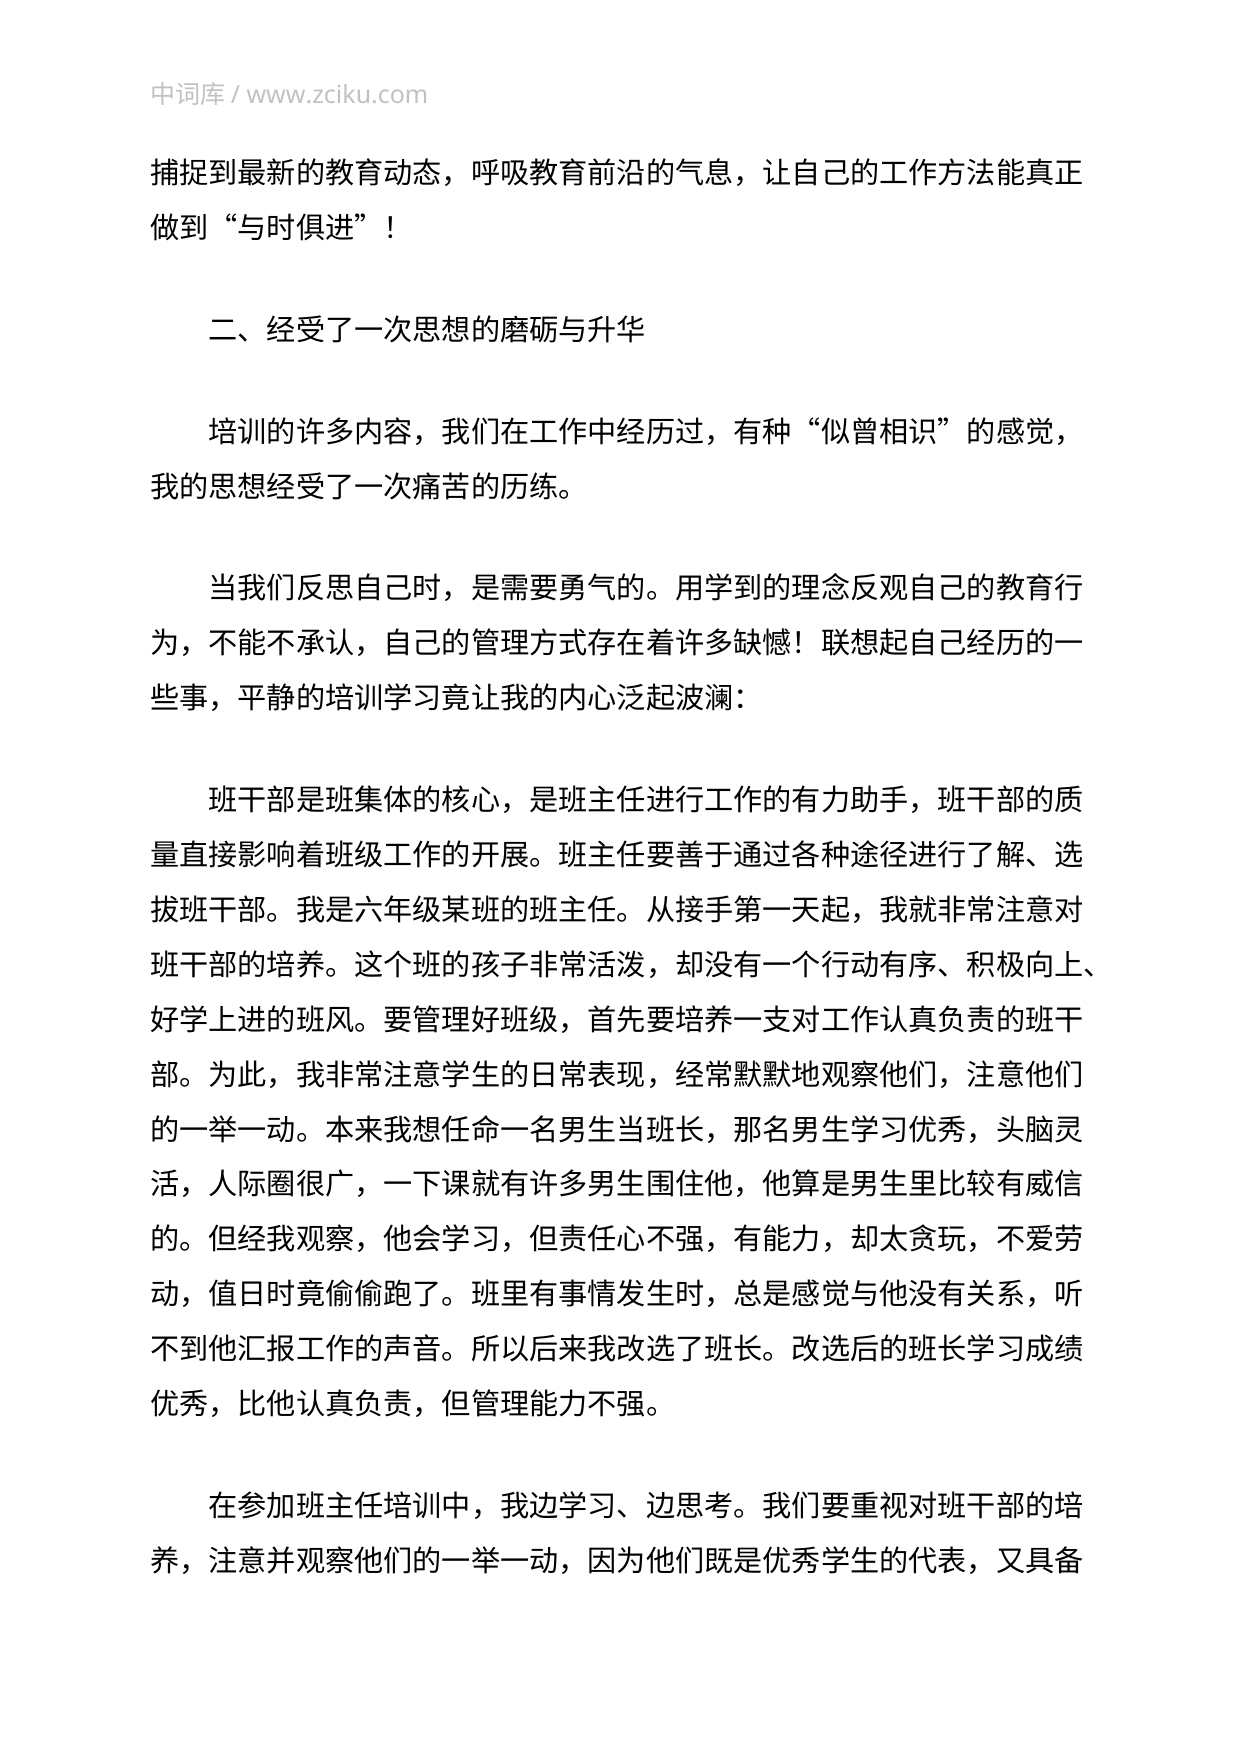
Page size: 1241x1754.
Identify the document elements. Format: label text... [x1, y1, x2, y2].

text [150, 1482, 1090, 1579]
text 当我们反思自己时，是需要勇气的。用学到的理念反观自己的教育行为，不能不承认，自己的管理方式存在着许多缺憾！联想起自己经历的一些事，平静的培训学习竟让我的内心泛起波澜： [150, 565, 1090, 717]
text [150, 150, 1090, 247]
text 班干部是班集体的核心，是班主任进行工作的有力助手，班干部的质量直接影响着班级工作的开展。班主任要善于通过各种途径进行了解、选拔班干部。我是六年级某班的班主任。从接手第一天起，我就非常注意对班干部的培养。这个班的孩子非常活泼，却没有一个行动有序、积极向上、好学上进的班风。要管理好班级，首先要培养一支对工作认真负责的班干部。为此，我非常注意学生的日常表现，经常默默地观察他们，注意他们的一举一动。本来我想任命一名男生当班长，那名男生学习优秀，头脑灵活，人际圈很广，一下课就有许多男生围住他，他算是男生里比较有威信的。但经我观察，他会学习，但责任心不强，有能力，却太贪玩，不爱劳动，值日时竟偷偷跑了。班里有事情发生时，总是感觉与他没有关系，听不到他汇报工作的声音。所以后来我改选了班长。改选后的班长学习成绩优秀，比他认真负责，但管理能力不强。 [150, 777, 1090, 1423]
text 二、经受了一次思想的磨砺与升华 [150, 307, 1090, 349]
text 培训的许多内容，我们在工作中经历过，有种“似曾相识”的感觉，我的思想经受了一次痛苦的历练。 [150, 408, 1090, 506]
